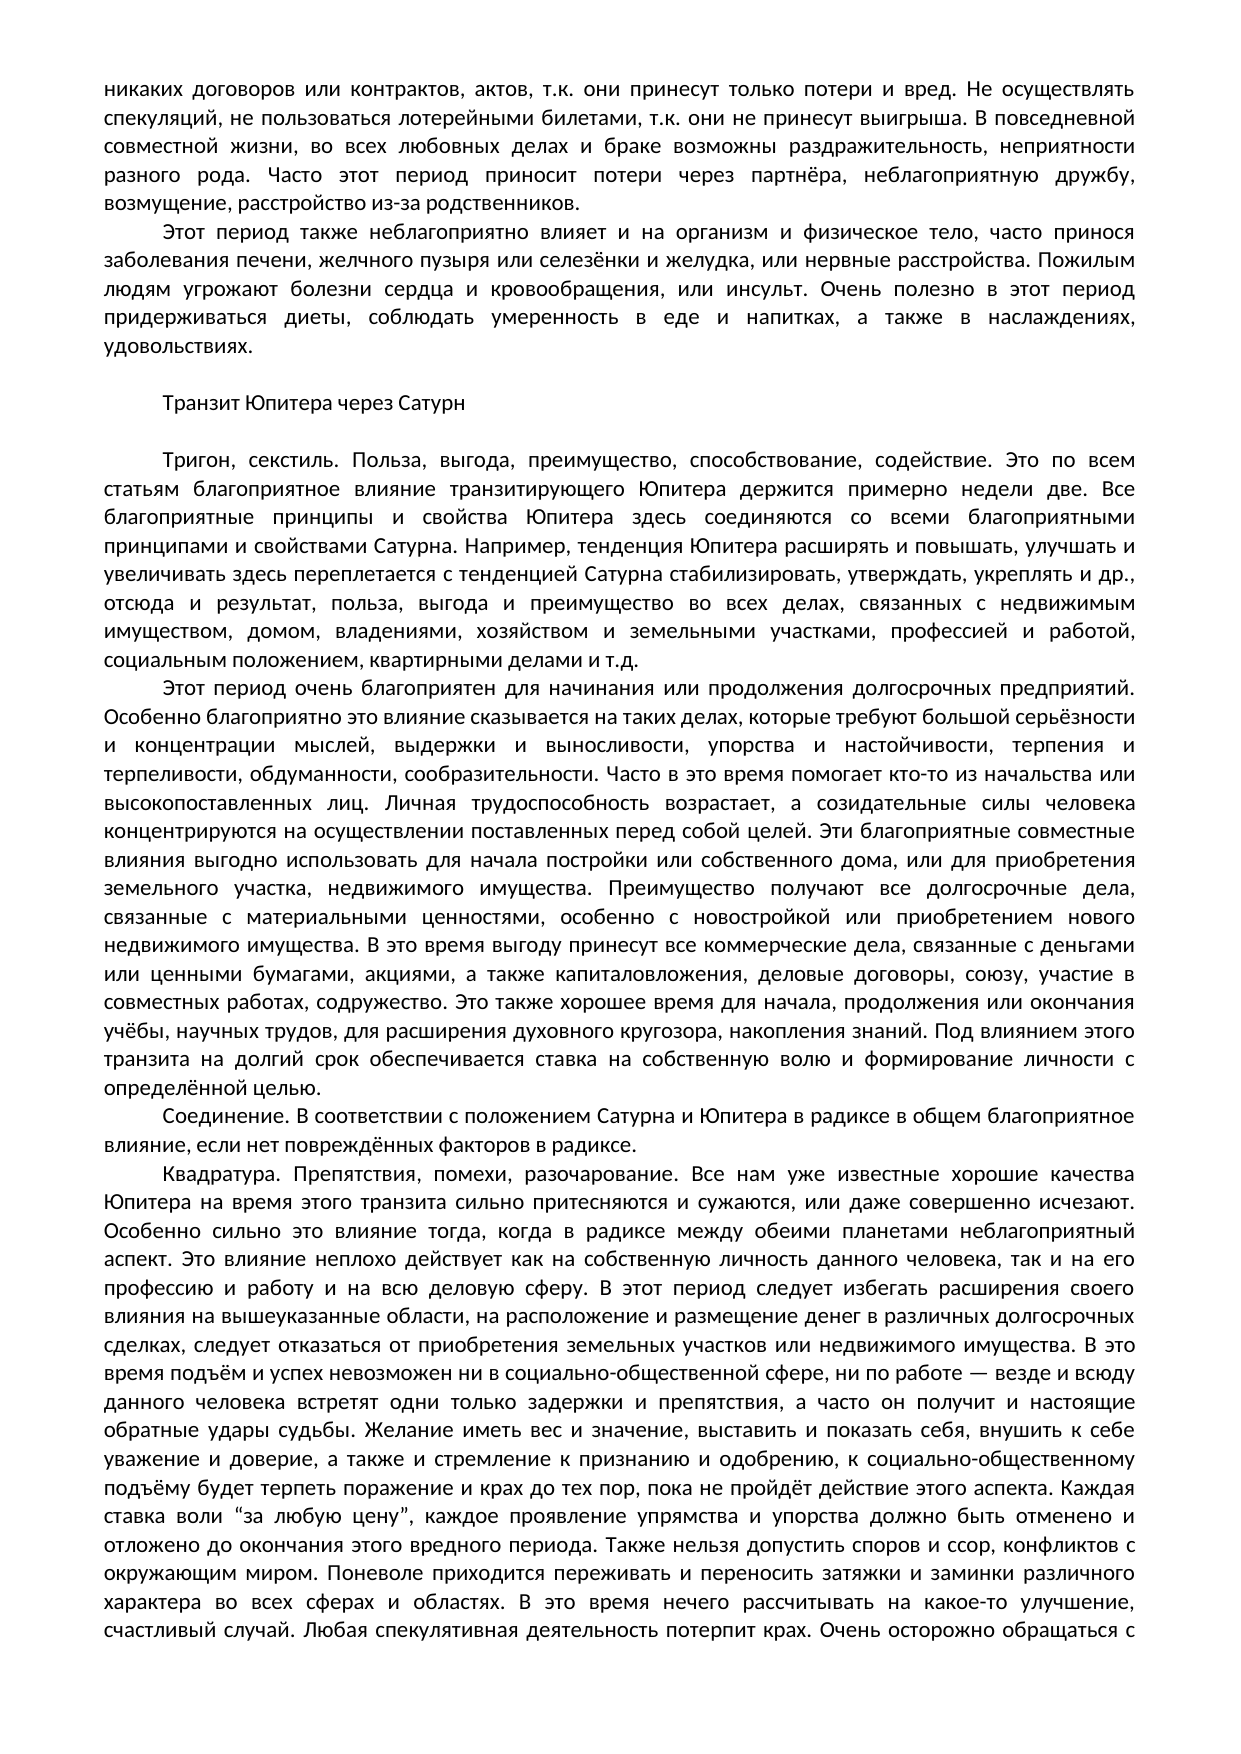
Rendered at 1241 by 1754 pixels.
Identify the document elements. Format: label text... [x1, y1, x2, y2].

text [103, 74, 1137, 217]
text Транзит Юпитера через Сатурн [103, 388, 1137, 416]
text Этот период очень благоприятен для начинания или продолжения долгосрочных предприятий. Особенно благоприятно это влияние сказывается на таких делах, которые требуют большой серьёзности и концентрации мыслей, выдержки и выносливости, упорства и настойчивости, терпения и терпеливости, обдуманности, сообразительности. Часто в это время помогает кто-то из начальства или высокопоставленных лиц. Личная трудоспособность возрастает, а созидательные силы человека концентрируются на осуществлении поставленных перед собой целей. Эти благоприятные совместные влияния выгодно использовать для начала постройки или собственного дома, или для приобретения земельного участка, недвижимого имущества. Преимущество получают все долгосрочные дела, связанные с материальными ценностями, особенно с новостройкой или приобретением нового недвижимого имущества. В это время выгоду принесут все коммерческие дела, связанные с деньгами или ценными бумагами, акциями, а также капиталовложения, деловые договоры, союзу, участие в совместных работах, содружество. Это также хорошее время для начала, продолжения или окончания учёбы, научных трудов, для расширения духовного кругозора, накопления знаний. Под влиянием этого транзита на долгий срок обеспечивается ставка на собственную волю и формирование личности с определённой целью. [103, 673, 1137, 1101]
text Соединение. В соответствии с положением Сатурна и Юпитера в радиксе в общем благоприятное влияние, если нет повреждённых факторов в радиксе. [103, 1101, 1137, 1158]
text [103, 1158, 1137, 1644]
text Тригон, секстиль. Польза, выгода, преимущество, способствование, содействие. Это по всем статьям благоприятное влияние транзитирующего Юпитера держится примерно недели две. Все благоприятные принципы и свойства Юпитера здесь соединяются со всеми благоприятными принципами и свойствами Сатурна. Например, тенденция Юпитера расширять и повышать, улучшать и увеличивать здесь переплетается с тенденцией Сатурна стабилизировать, утверждать, укреплять и др., отсюда и результат, польза, выгода и преимущество во всех делах, связанных с недвижимым имуществом, домом, владениями, хозяйством и земельными участками, профессией и работой, социальным положением, квартирными делами и т.д. [103, 445, 1137, 673]
text Этот период также неблагоприятно влияет и на организм и физическое тело, часто принося заболевания печени, желчного пузыря или селезёнки и желудка, или нервные расстройства. Пожилым людям угрожают болезни сердца и кровообращения, или инсульт. Очень полезно в этот период придерживаться диеты, соблюдать умеренность в еде и напитках, а также в наслаждениях, удовольствиях. [103, 217, 1137, 359]
